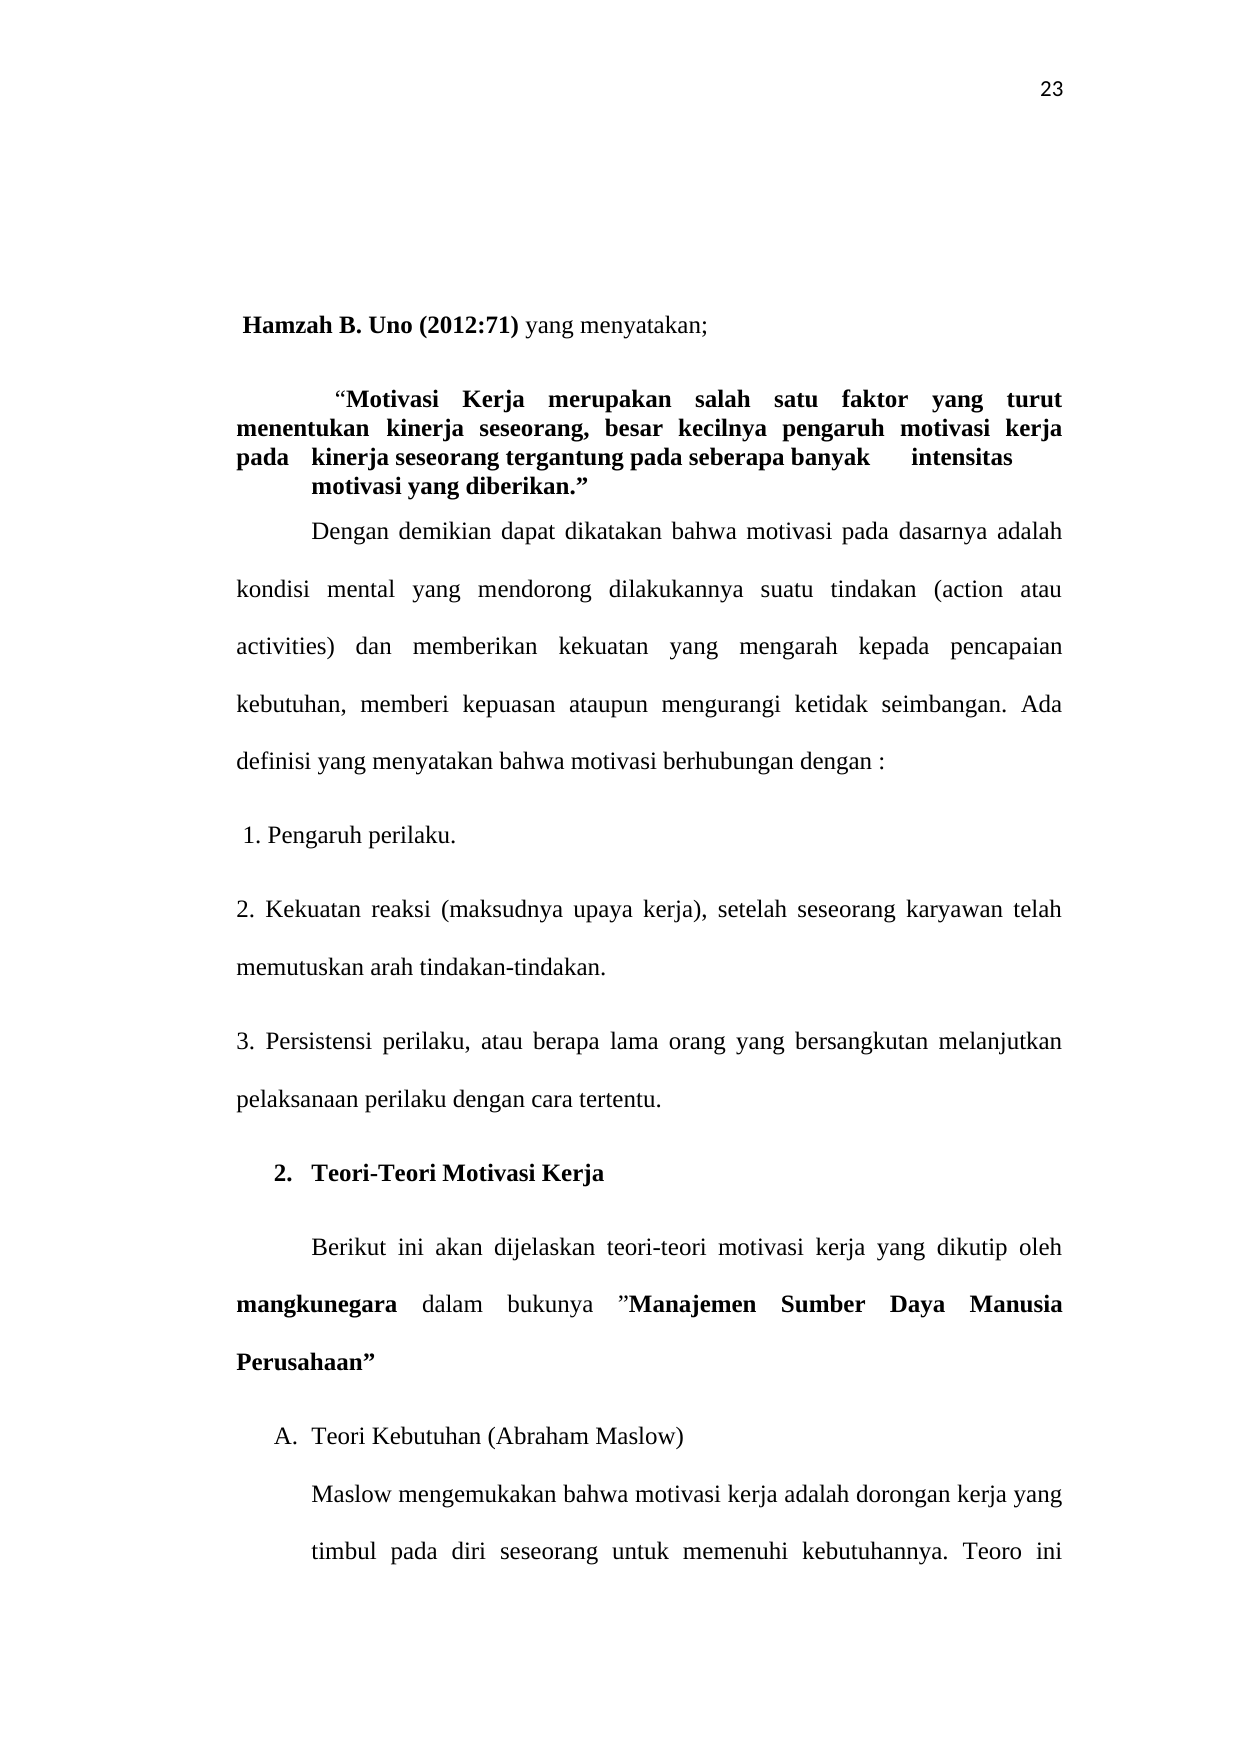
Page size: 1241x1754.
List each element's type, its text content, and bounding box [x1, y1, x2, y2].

text Dengan demikian dapat dikatakan bahwa motivasi pada dasarnya adalah kondisi mental yang mendorong dilakukannya suatu tindakan (action atau activities) dan memberikan kekuatan yang mengarah kepada pencapaian kebutuhan, memberi kepuasan ataupun mengurangi ketidak seimbangan. Ada definisi yang menyatakan bahwa motivasi berhubungan dengan : [236, 516, 1063, 775]
text 2. Kekuatan reaksi (maksudnya upaya kerja), setelah seseorang karyawan telah memutuskan arah tindakan-tindakan. [236, 894, 1063, 981]
text 1. Pengaruh perilaku. [236, 820, 1063, 849]
list Teori-Teori Motivasi Kerja [274, 1158, 1063, 1187]
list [311, 1479, 1063, 1565]
text 3. Persistensi perilaku, atau berapa lama orang yang bersangkutan melanjutkan pelaksanaan perilaku dengan cara tertentu. [236, 1026, 1063, 1112]
text Hamzah B. Uno (2012:71) yang menyatakan; [236, 310, 1063, 339]
text Berikut ini akan dijelaskan teori-teori motivasi kerja yang dikutip oleh mangkunegara dalam bukunya ”Manajemen Sumber Daya Manusia Perusahaan” [236, 1232, 1063, 1376]
text “Motivasi Kerja merupakan salah satu faktor yang turut menentukan kinerja seseorang, besar kecilnya pengaruh motivasi kerja pada kinerja seseorang tergantung pada seberapa banyak intensitas motivasi yang diberikan.” [236, 384, 1063, 499]
list Teori Kebutuhan (Abraham Maslow) [274, 1421, 1063, 1450]
